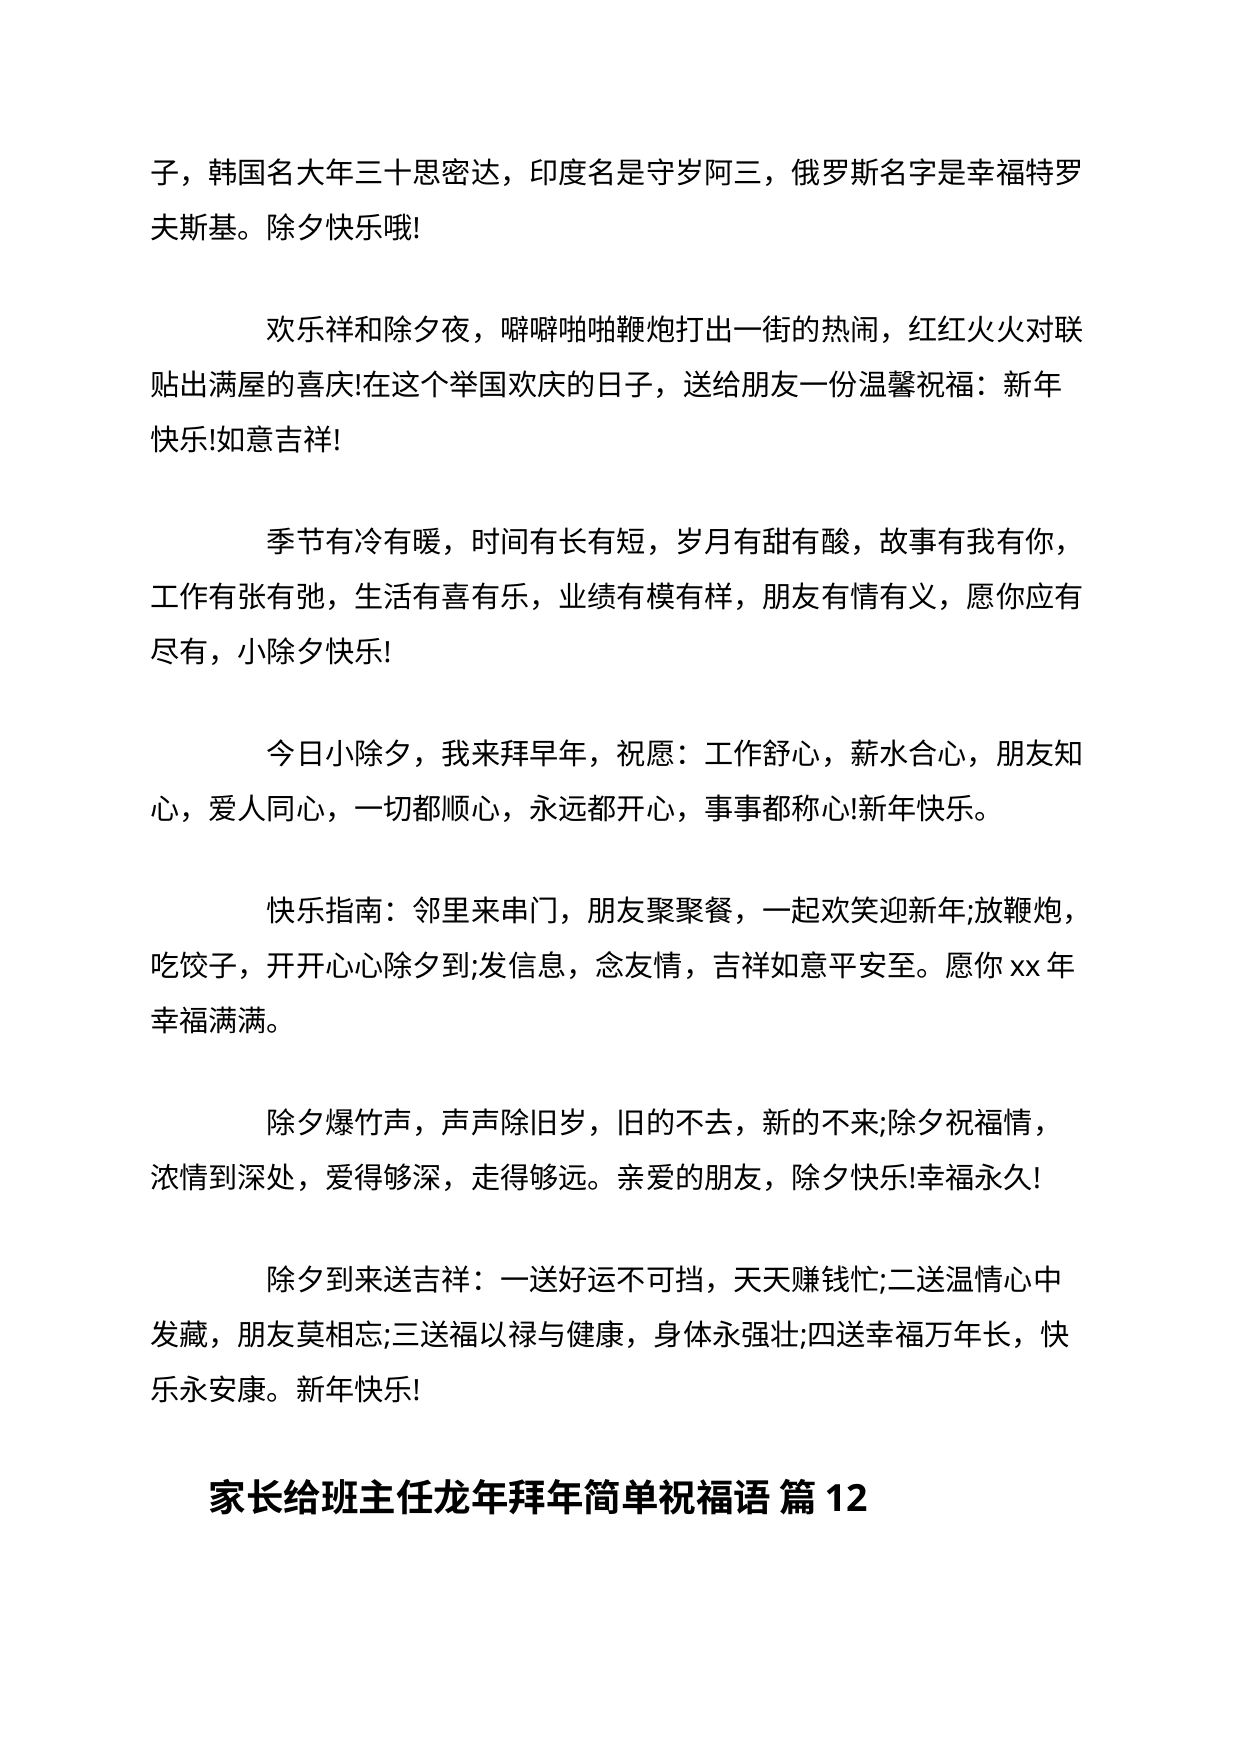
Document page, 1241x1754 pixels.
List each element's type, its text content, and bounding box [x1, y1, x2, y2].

text 除夕爆竹声，声声除旧岁，旧的不去，新的不来;除夕祝福情，浓情到深处，爱得够深，走得够远。亲爱的朋友，除夕快乐!幸福永久! [150, 1099, 1090, 1197]
text 欢乐祥和除夕夜，噼噼啪啪鞭炮打出一街的热闹，红红火火对联贴出满屋的喜庆!在这个举国欢庆的日子，送给朋友一份温馨祝福：新年快乐!如意吉祥! [150, 307, 1090, 459]
text 家长给班主任龙年拜年简单祝福语 篇12 [150, 1468, 1090, 1523]
text 今日小除夕，我来拜早年，祝愿：工作舒心，薪水合心，朋友知心，爱人同心，一切都顺心，永远都开心，事事都称心!新年快乐。 [150, 731, 1090, 828]
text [150, 150, 1090, 247]
text 快乐指南：邻里来串门，朋友聚聚餐，一起欢笑迎新年;放鞭炮，吃饺子，开开心心除夕到;发信息，念友情，吉祥如意平安至。愿你xx年幸福满满。 [150, 887, 1090, 1040]
text 除夕到来送吉祥：一送好运不可挡，天天赚钱忙;二送温情心中发藏，朋友莫相忘;三送福以禄与健康，身体永强壮;四送幸福万年长，快乐永安康。新年快乐! [150, 1256, 1090, 1408]
text 季节有冷有暖，时间有长有短，岁月有甜有酸，故事有我有你，工作有张有弛，生活有喜有乐，业绩有模有样，朋友有情有义，愿你应有尽有，小除夕快乐! [150, 519, 1090, 671]
